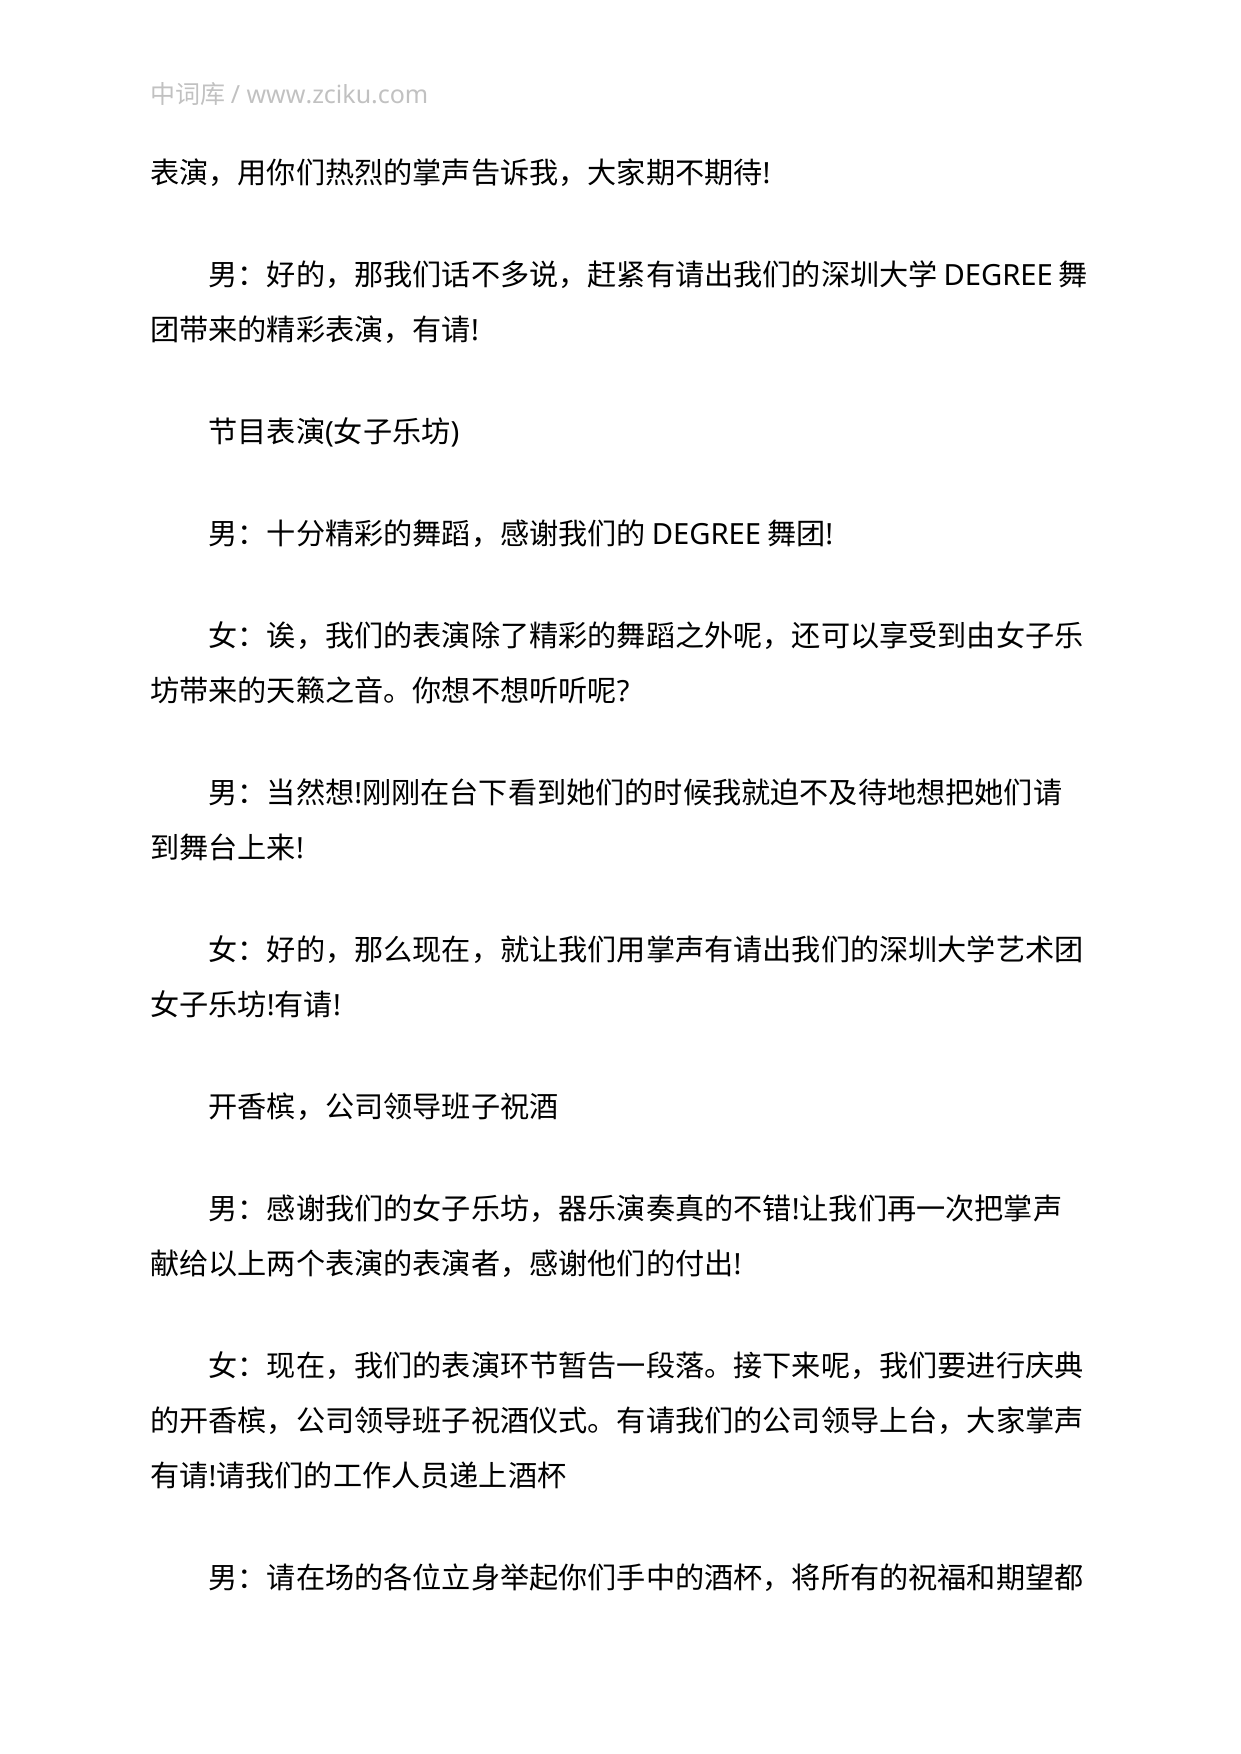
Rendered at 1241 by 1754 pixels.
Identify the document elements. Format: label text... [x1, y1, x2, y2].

text 女：好的，那么现在，就让我们用掌声有请出我们的深圳大学艺术团女子乐坊!有请! [150, 927, 1090, 1024]
text 男：十分精彩的舞蹈，感谢我们的DEGREE舞团! [150, 511, 1090, 553]
text 男：当然想!刚刚在台下看到她们的时候我就迫不及待地想把她们请到舞台上来! [150, 770, 1090, 867]
text 男：好的，那我们话不多说，赶紧有请出我们的深圳大学DEGREE舞团带来的精彩表演，有请! [150, 252, 1090, 349]
text 开香槟，公司领导班子祝酒 [150, 1084, 1090, 1126]
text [150, 1554, 1090, 1596]
text 女：诶，我们的表演除了精彩的舞蹈之外呢，还可以享受到由女子乐坊带来的天籁之音。你想不想听听呢? [150, 613, 1090, 710]
text 男：感谢我们的女子乐坊，器乐演奏真的不错!让我们再一次把掌声献给以上两个表演的表演者，感谢他们的付出! [150, 1185, 1090, 1283]
text 女：现在，我们的表演环节暂告一段落。接下来呢，我们要进行庆典的开香槟，公司领导班子祝酒仪式。有请我们的公司领导上台，大家掌声有请!请我们的工作人员递上酒杯 [150, 1342, 1090, 1494]
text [150, 150, 1090, 192]
text 节目表演(女子乐坊) [150, 409, 1090, 451]
